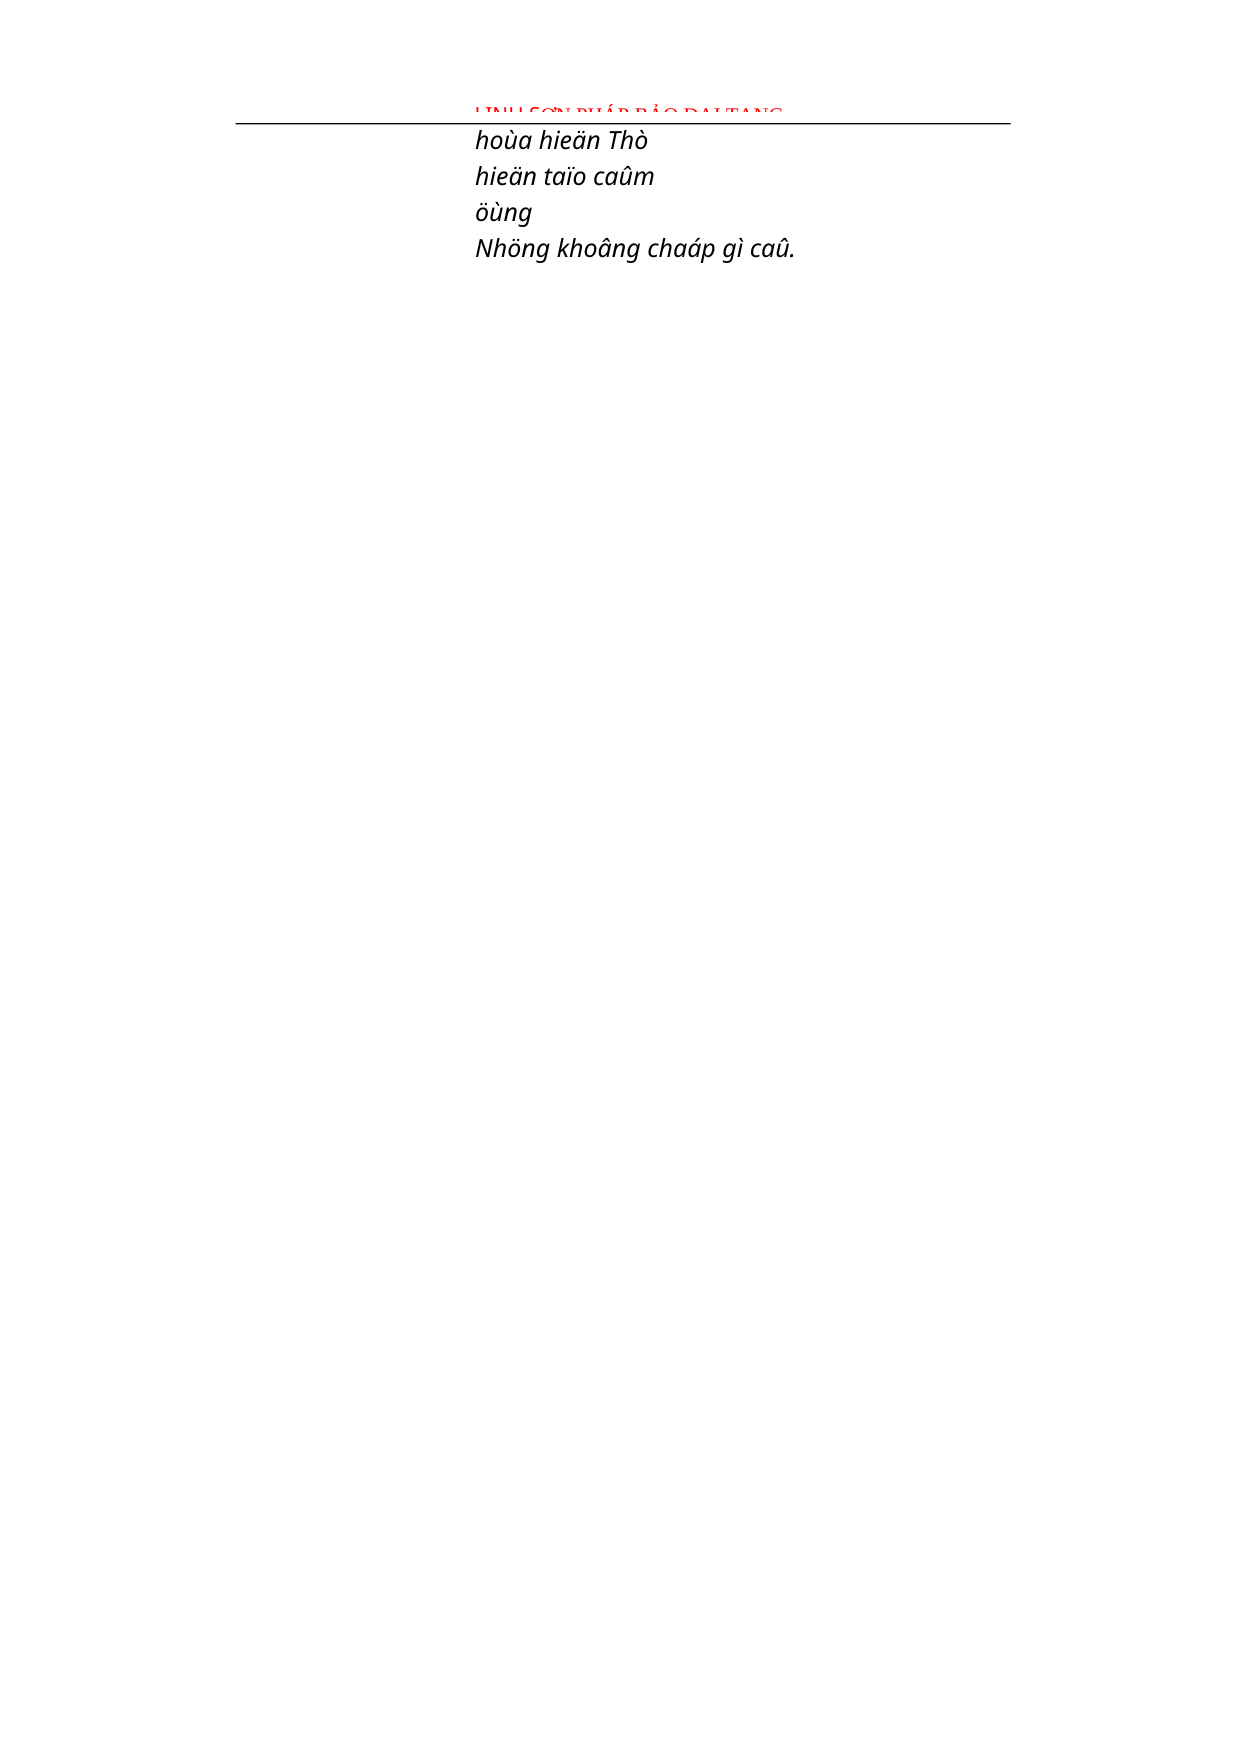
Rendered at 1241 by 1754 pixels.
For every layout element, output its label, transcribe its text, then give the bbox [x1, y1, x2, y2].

text Nhöng khoâng chaáp gì caû. [475, 230, 1065, 264]
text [475, 123, 717, 228]
